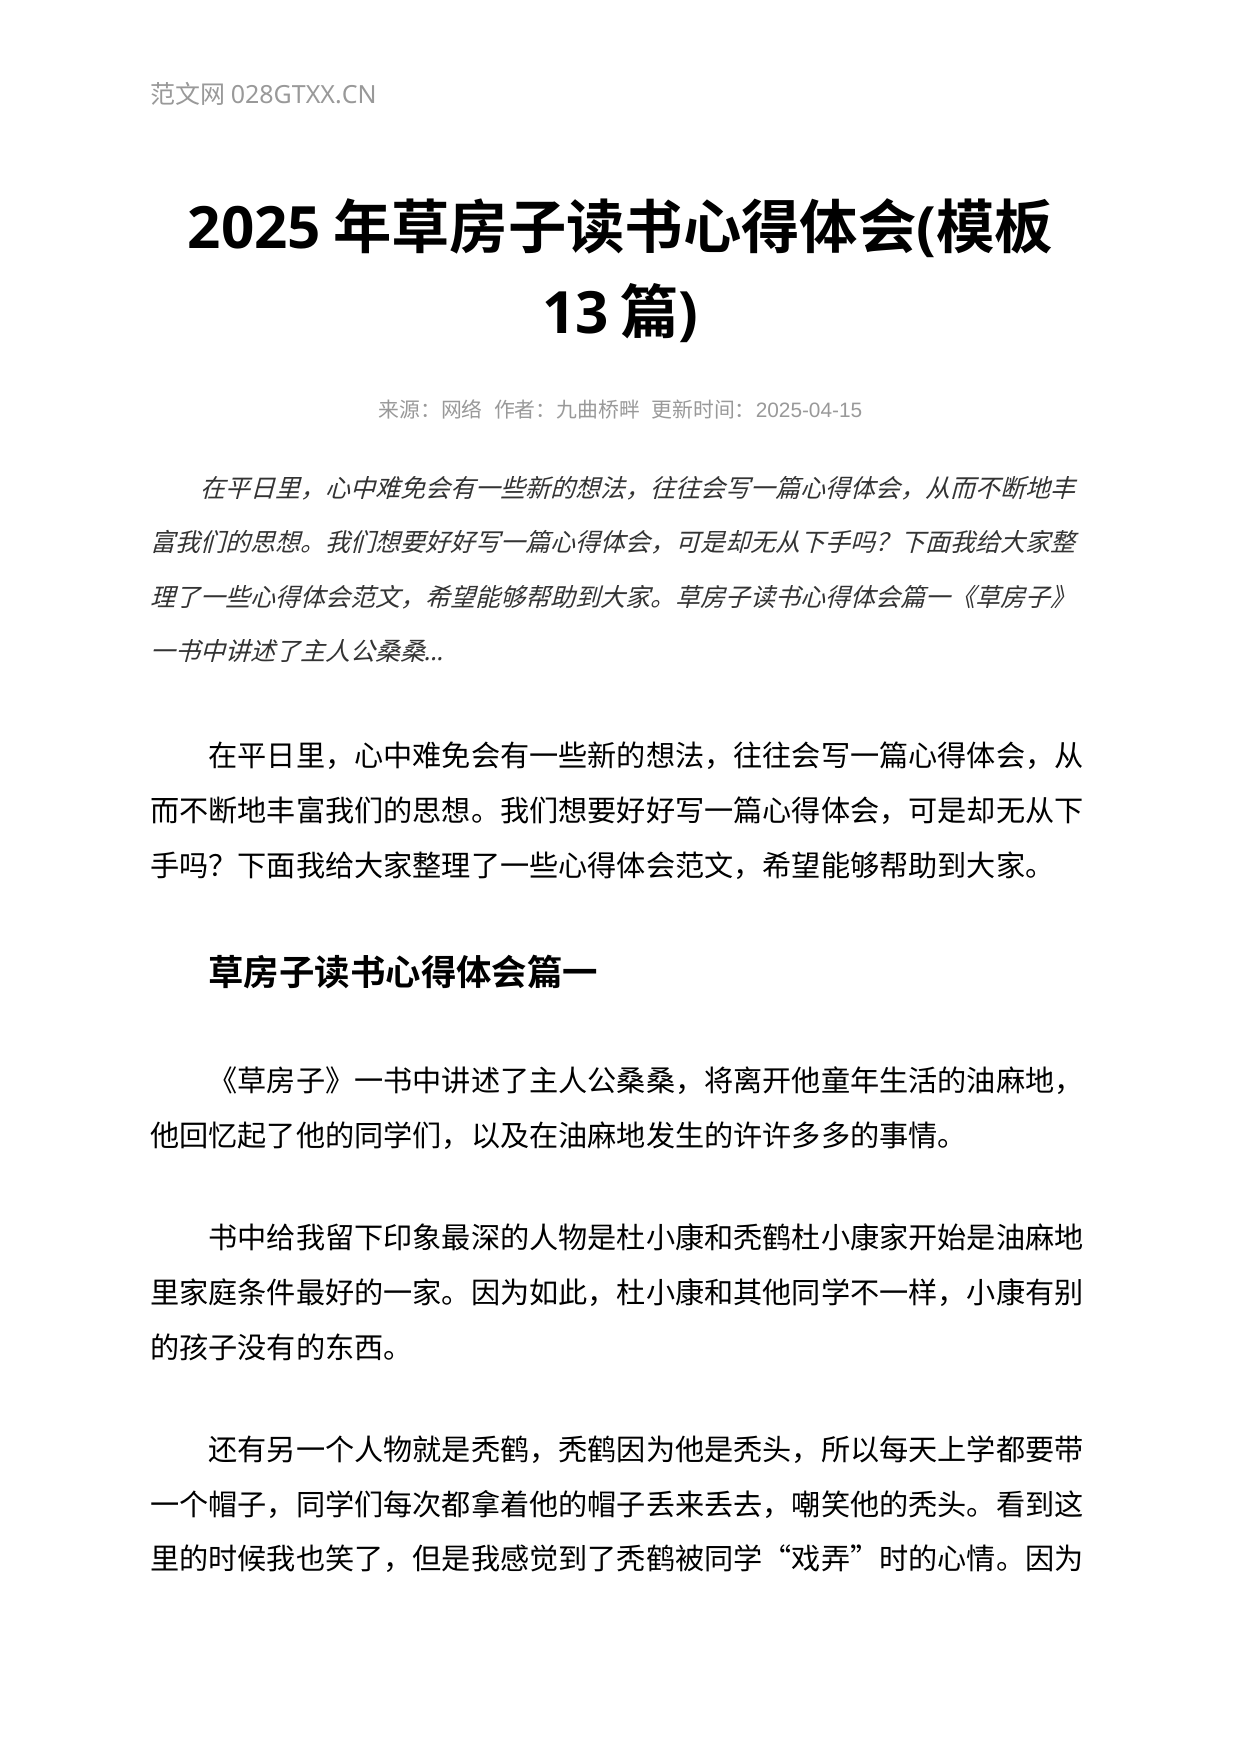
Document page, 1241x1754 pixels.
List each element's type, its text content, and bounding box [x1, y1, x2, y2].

text 书中给我留下印象最深的人物是杜小康和秃鹤杜小康家开始是油麻地里家庭条件最好的一家。因为如此，杜小康和其他同学不一样，小康有别的孩子没有的东西。 [150, 1214, 1090, 1367]
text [150, 1426, 1090, 1578]
text 《草房子》一书中讲述了主人公桑桑，将离开他童年生活的油麻地，他回忆起了他的同学们，以及在油麻地发生的许许多多的事情。 [150, 1058, 1090, 1155]
subtitle 2025年草房子读书心得体会(模板13篇) [150, 181, 1090, 351]
text 在平日里，心中难免会有一些新的想法，往往会写一篇心得体会，从而不断地丰富我们的思想。我们想要好好写一篇心得体会，可是却无从下手吗？下面我给大家整理了一些心得体会范文，希望能够帮助到大家。草房子读书心得体会篇一《草房子》一书中讲述了主人公桑桑... [150, 468, 1090, 668]
text 来源：网络 作者：九曲桥畔 更新时间：2025-04-15 [150, 398, 1090, 422]
text 草房子读书心得体会篇一 [150, 944, 1090, 996]
text 在平日里，心中难免会有一些新的想法，往往会写一篇心得体会，从而不断地丰富我们的思想。我们想要好好写一篇心得体会，可是却无从下手吗？下面我给大家整理了一些心得体会范文，希望能够帮助到大家。 [150, 733, 1090, 885]
